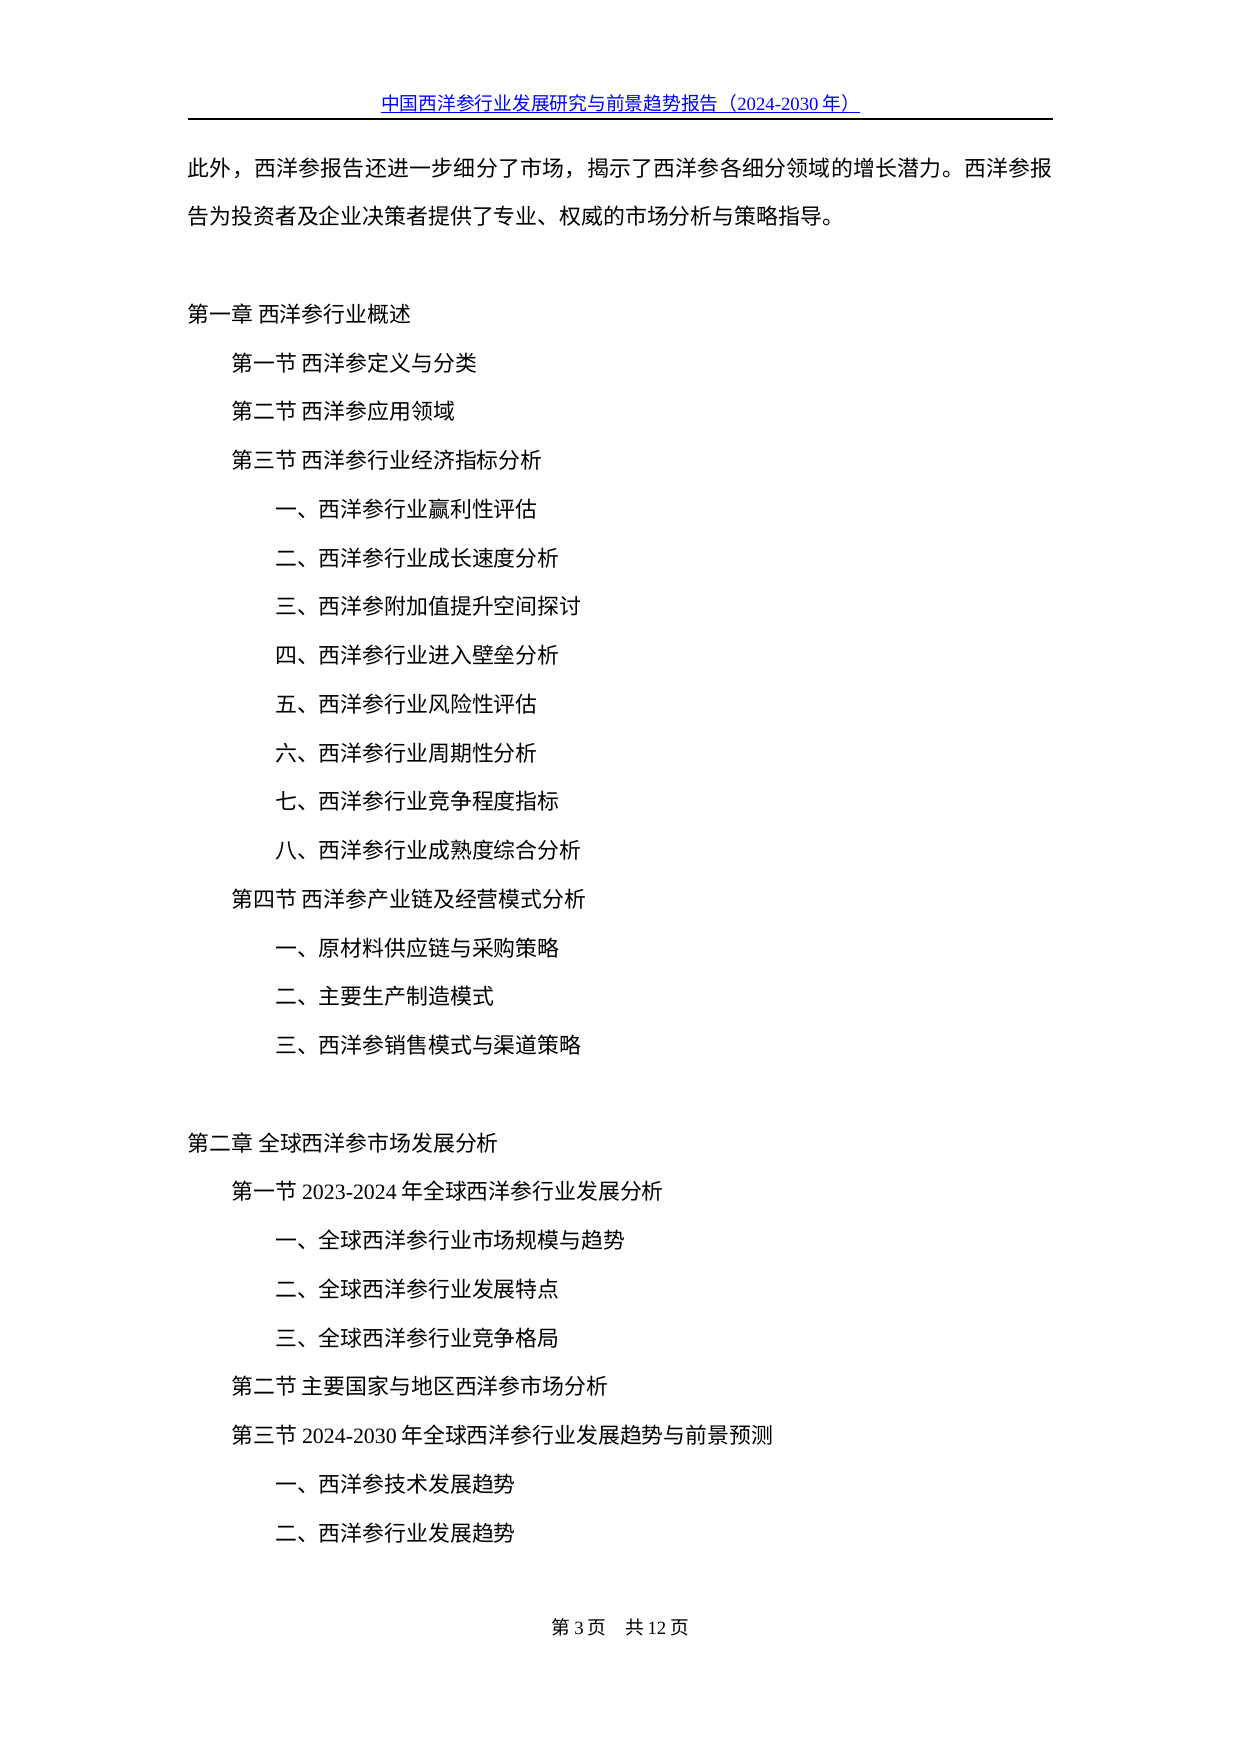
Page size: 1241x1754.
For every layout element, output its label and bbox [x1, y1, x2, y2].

text [187, 150, 1053, 1548]
